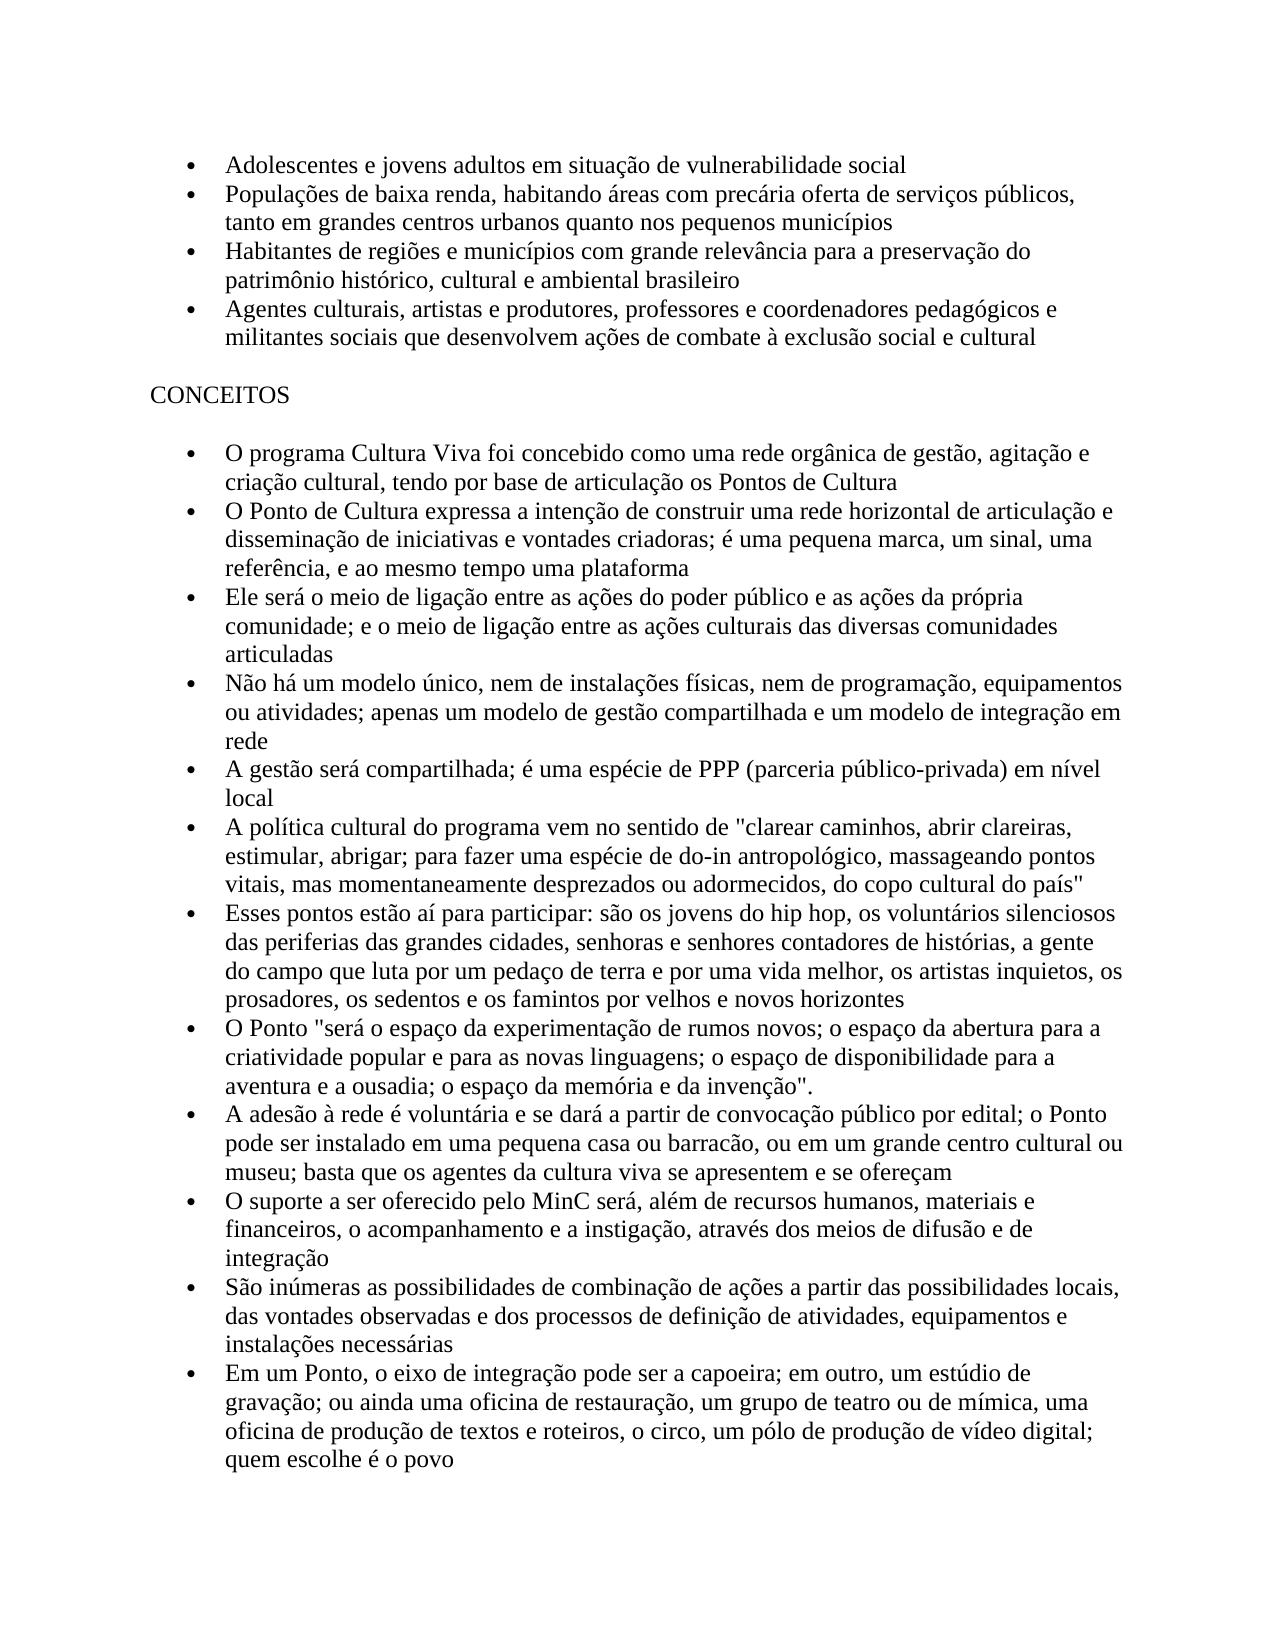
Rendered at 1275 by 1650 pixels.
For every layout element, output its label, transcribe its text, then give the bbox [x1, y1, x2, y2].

list Esses pontos estão aí para participar: são os jovens do hip hop, os voluntários silenciosos das periferias das grandes cidades, senhoras e senhores contadores de histórias, a gente do campo que luta por um pedaço de terra e por uma vida melhor, os artistas inquietos, os prosadores, os sedentos e os famintos por velhos e novos horizontes [187, 898, 1125, 1013]
list O Ponto de Cultura expressa a intenção de construir uma rede horizontal de articulação e disseminação de iniciativas e vontades criadoras; é uma pequena marca, um sinal, uma referência, e ao mesmo tempo uma plataforma [187, 496, 1125, 582]
list Não há um modelo único, nem de instalações físicas, nem de programação, equipamentos ou atividades; apenas um modelo de gestão compartilhada e um modelo de integração em rede [187, 668, 1125, 754]
list O Ponto "será o espaço da experimentação de rumos novos; o espaço da abertura para a criatividade popular e para as novas linguagens; o espaço de disponibilidade para a aventura e a ousadia; o espaço da memória e da invenção". [187, 1013, 1125, 1099]
list Adolescentes e jovens adultos em situação de vulnerabilidade social [187, 150, 1125, 179]
list O programa Cultura Viva foi concebido como uma rede orgânica de gestão, agitação e criação cultural, tendo por base de articulação os Pontos de Cultura [187, 438, 1125, 496]
list Ele será o meio de ligação entre as ações do poder público e as ações da própria comunidade; e o meio de ligação entre as ações culturais das diversas comunidades articuladas [187, 582, 1125, 668]
text CONCEITOS [150, 380, 1125, 409]
list A política cultural do programa vem no sentido de "clarear caminhos, abrir clareiras, estimular, abrigar; para fazer uma espécie de do-in antropológico, massageando pontos vitais, mas momentaneamente desprezados ou adormecidos, do copo cultural do país" [187, 812, 1125, 898]
list Em um Ponto, o eixo de integração pode ser a capoeira; em outro, um estúdio de gravação; ou ainda uma oficina de restauração, um grupo de teatro ou de mímica, uma oficina de produção de textos e roteiros, o circo, um pólo de produção de vídeo digital; quem escolhe é o povo [187, 1358, 1125, 1473]
list Agentes culturais, artistas e produtores, professores e coordenadores pedagógicos e militantes sociais que desenvolvem ações de combate à exclusão social e cultural [187, 294, 1125, 351]
list O suporte a ser oferecido pelo MinC será, além de recursos humanos, materiais e financeiros, o acompanhamento e a instigação, através dos meios de difusão e de integração [187, 1186, 1125, 1272]
list Populações de baixa renda, habitando áreas com precária oferta de serviços públicos, tanto em grandes centros urbanos quanto nos pequenos municípios [187, 179, 1125, 236]
list São inúmeras as possibilidades de combinação de ações a partir das possibilidades locais, das vontades observadas e dos processos de definição de atividades, equipamentos e instalações necessárias [187, 1272, 1125, 1358]
list A gestão será compartilhada; é uma espécie de PPP (parceria público-privada) em nível local [187, 754, 1125, 812]
list A adesão à rede é voluntária e se dará a partir de convocação público por edital; o Ponto pode ser instalado em uma pequena casa ou barracão, ou em um grande centro cultural ou museu; basta que os agentes da cultura viva se apresentem e se ofereçam [187, 1099, 1125, 1186]
list Habitantes de regiões e municípios com grande relevância para a preservação do patrimônio histórico, cultural e ambiental brasileiro [187, 236, 1125, 294]
